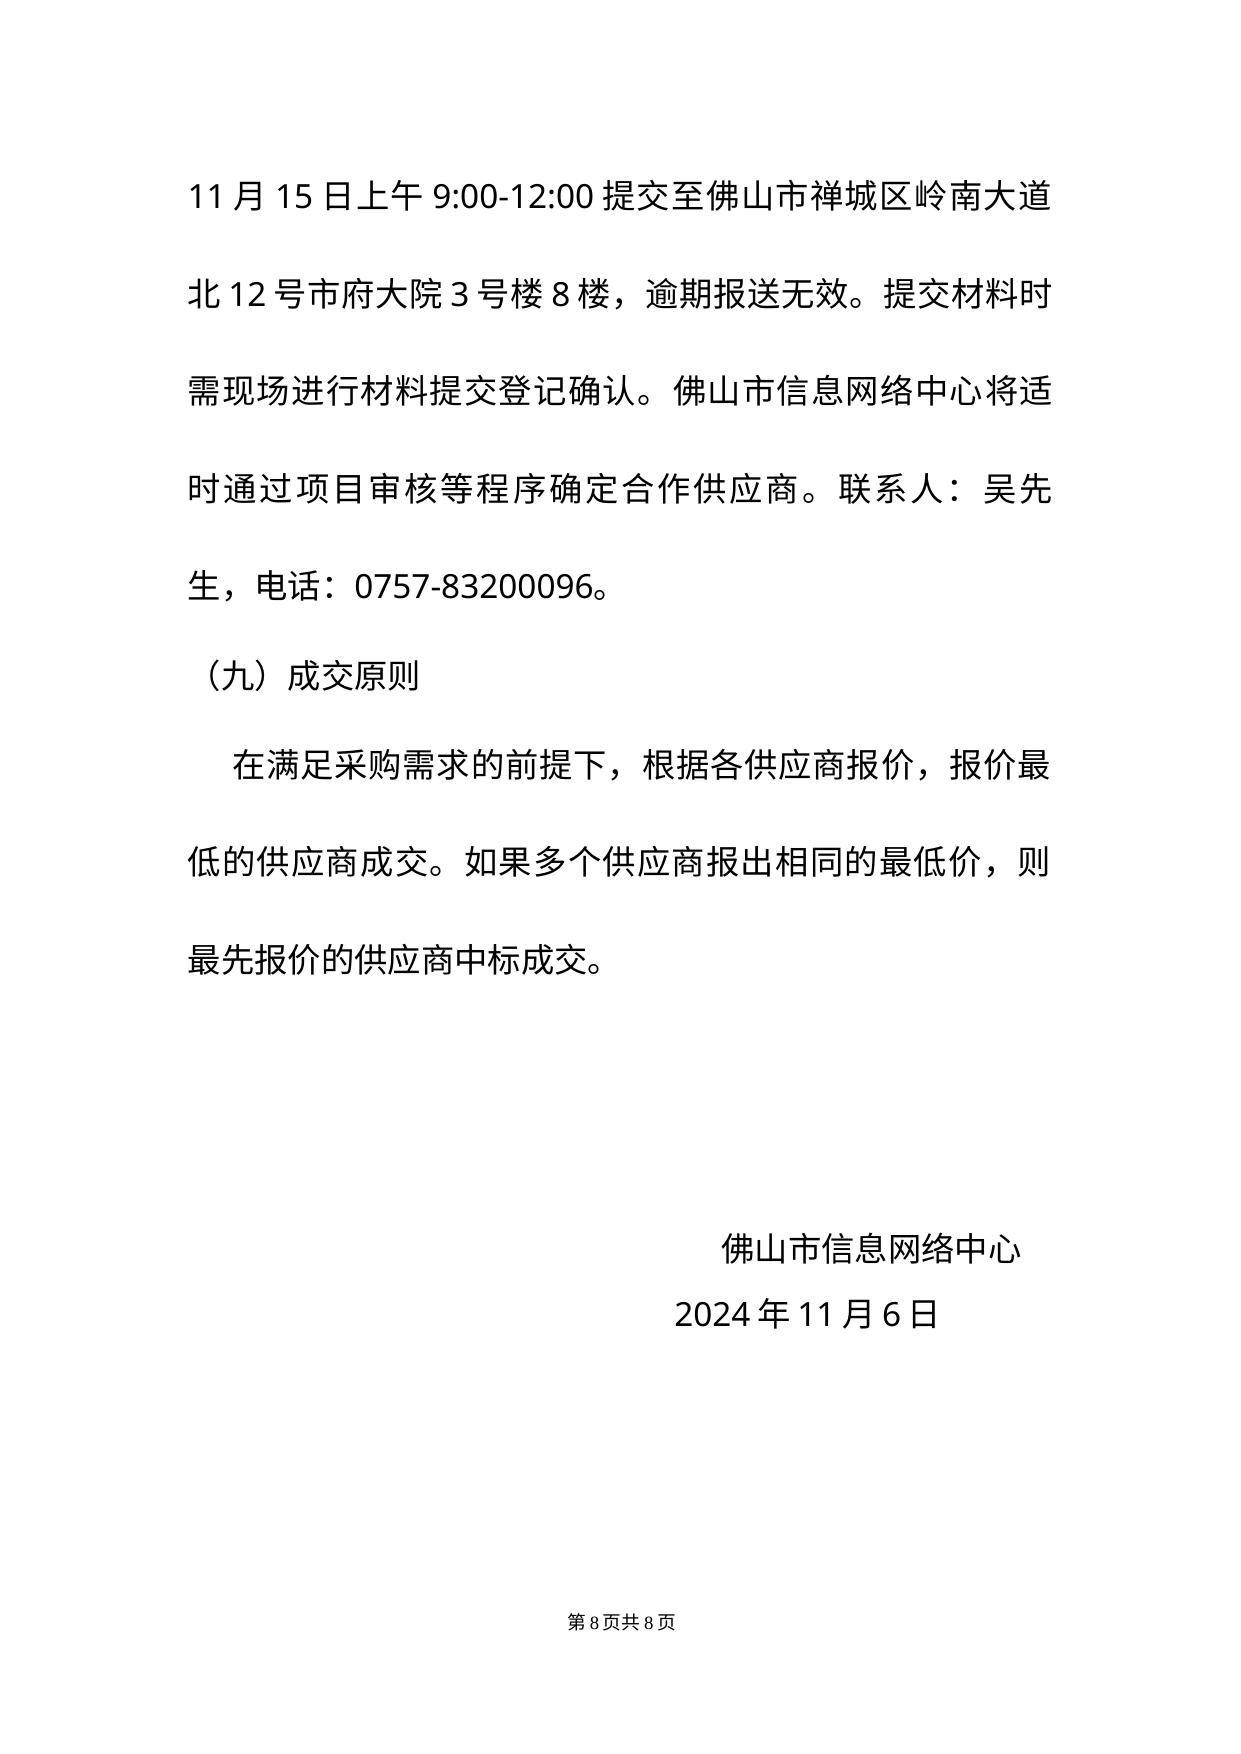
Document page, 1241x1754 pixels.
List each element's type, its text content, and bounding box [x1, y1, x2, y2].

text 佛山市信息网络中心 [187, 1214, 1053, 1279]
subtitle 成交原则 [187, 641, 1053, 706]
text 在满足采购需求的前提下，根据各供应商报价，报价最低的供应商成交。如果多个供应商报出相同的最低价，则最先报价的供应商中标成交。 [187, 730, 1053, 990]
text 2024年11月6日 [187, 1279, 1053, 1344]
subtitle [187, 162, 1053, 617]
